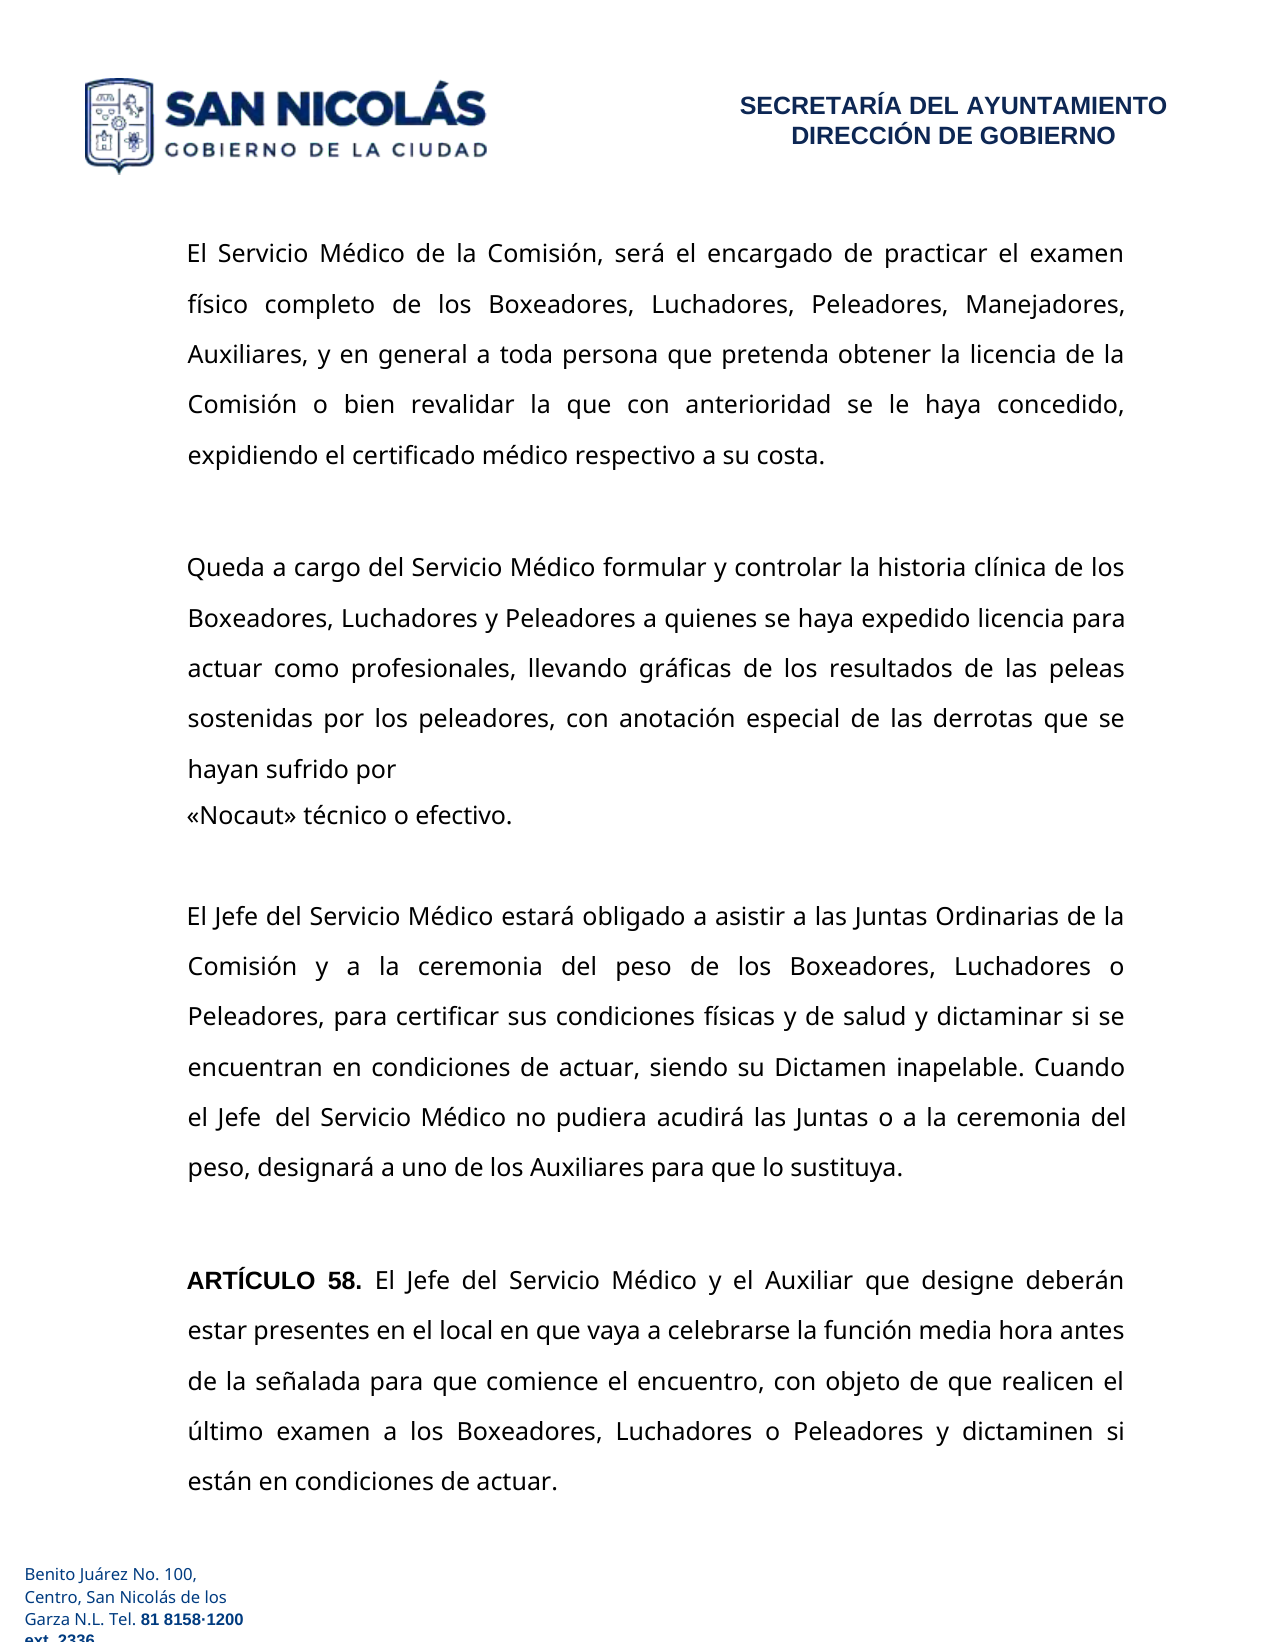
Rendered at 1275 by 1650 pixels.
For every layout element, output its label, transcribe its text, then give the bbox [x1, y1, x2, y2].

text ARTÍCULO 58. El Jefe del Servicio Médico y el Auxiliar que designe deberán estar presentes en el local en que vaya a celebrarse la función media hora antes de la señalada para que comience el encuentro, con objeto de que realicen el último examen a los Boxeadores, Luchadores o Peleadores y dictaminen si están en condiciones de actuar. [186, 1263, 1126, 1498]
text El Servicio Médico de la Comisión, será el encargado de practicar el examen físico completo de los Boxeadores, Luchadores, Peleadores, Manejadores, Auxiliares, y en general a toda persona que pretenda obtener la licencia de la Comisión o bien revalidar la que con anterioridad se le haya concedido, expidiendo el certificado médico respectivo a su costa. [186, 236, 1126, 471]
picture [85, 78, 487, 175]
text «Nocaut» técnico o efectivo. [186, 802, 1237, 830]
text Queda a cargo del Servicio Médico formular y controlar la historia clínica de los Boxeadores, Luchadores y Peleadores a quienes se haya expedido licencia para actuar como profesionales, llevando gráficas de los resultados de las peleas sostenidas por los peleadores, con anotación especial de las derrotas que se hayan sufrido por [186, 550, 1127, 785]
text El Jefe del Servicio Médico estará obligado a asistir a las Juntas Ordinarias de la Comisión y a la ceremonia del peso de los Boxeadores, Luchadores o Peleadores, para certificar sus condiciones físicas y de salud y dictaminar si se encuentran en condiciones de actuar, siendo su Dictamen inapelable. Cuando el Jefe del Servicio Médico no pudiera acudirá las Juntas o a la ceremonia del peso, designará a uno de los Auxiliares para que lo sustituya. [186, 898, 1126, 1184]
